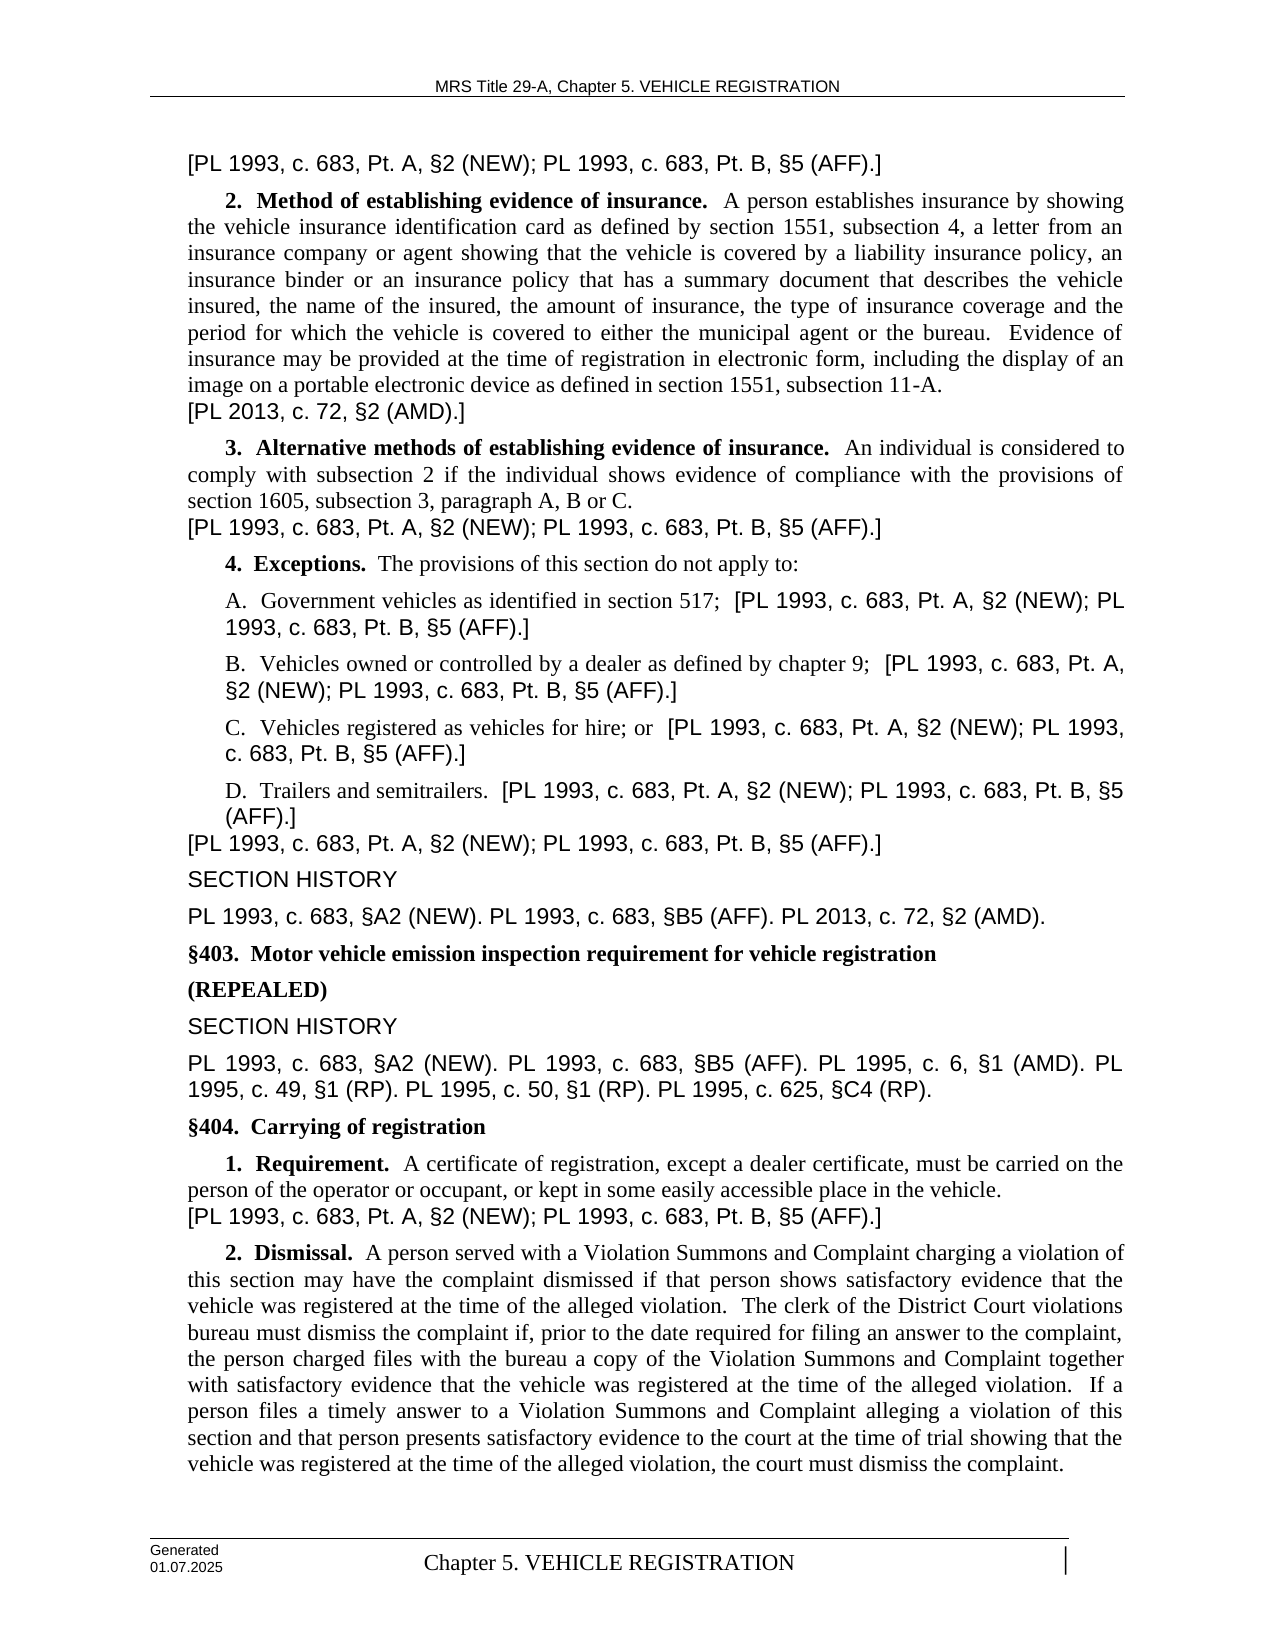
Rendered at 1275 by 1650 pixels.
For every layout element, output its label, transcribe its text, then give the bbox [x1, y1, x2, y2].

text [PL 1993, c. 683, Pt. A, §2 (NEW); PL 1993, c. 683, Pt. B, §5 (AFF).] [187, 829, 1125, 856]
text A. Government vehicles as identified in section 517; [PL 1993, c. 683, Pt. A, §2 (NEW); PL 1993, c. 683, Pt. B, §5 (AFF).] [225, 587, 1125, 640]
text 4. Exceptions. The provisions of this section do not apply to: [187, 550, 1125, 577]
text PL 1993, c. 683, §A2 (NEW). PL 1993, c. 683, §B5 (AFF). PL 2013, c. 72, §2 (AMD). [187, 903, 1125, 929]
text SECTION HISTORY [187, 866, 1125, 893]
text §404. Carrying of registration [187, 1113, 1125, 1139]
text D. Trailers and semitrailers. [PL 1993, c. 683, Pt. A, §2 (NEW); PL 1993, c. 683, Pt. B, §5 (AFF).] [225, 777, 1125, 829]
text 2. Method of establishing evidence of insurance. A person establishes insurance by showing the vehicle insurance identification card as defined by section 1551, subsection 4, a letter from an insurance company or agent showing that the vehicle is covered by a liability insurance policy, an insurance binder or an insurance policy that has a summary document that describes the vehicle insured, the name of the insured, the amount of insurance, the type of insurance coverage and the period for which the vehicle is covered to either the municipal agent or the bureau. Evidence of insurance may be provided at the time of registration in electronic form, including the display of an image on a portable electronic device as defined in section 1551, subsection 11‑A. [187, 187, 1125, 398]
text C. Vehicles registered as vehicles for hire; or [PL 1993, c. 683, Pt. A, §2 (NEW); PL 1993, c. 683, Pt. B, §5 (AFF).] [225, 713, 1125, 766]
text SECTION HISTORY [187, 1013, 1125, 1040]
text 3. Alternative methods of establishing evidence of insurance. An individual is considered to comply with subsection 2 if the individual shows evidence of compliance with the provisions of section 1605, subsection 3, paragraph A, B or C. [187, 434, 1125, 513]
text [PL 1993, c. 683, Pt. A, §2 (NEW); PL 1993, c. 683, Pt. B, §5 (AFF).] [187, 1203, 1125, 1229]
text §403. Motor vehicle emission inspection requirement for vehicle registration [187, 940, 1125, 966]
text 2. Dismissal. A person served with a Violation Summons and Complaint charging a violation of this section may have the complaint dismissed if that person shows satisfactory evidence that the vehicle was registered at the time of the alleged violation. The clerk of the District Court violations bureau must dismiss the complaint if, prior to the date required for filing an answer to the complaint, the person charged files with the bureau a copy of the Violation Summons and Complaint together with satisfactory evidence that the vehicle was registered at the time of the alleged violation. If a person files a timely answer to a Violation Summons and Complaint alleging a violation of this section and that person presents satisfactory evidence to the court at the time of trial showing that the vehicle was registered at the time of the alleged violation, the court must dismiss the complaint. [187, 1239, 1125, 1477]
text [PL 2013, c. 72, §2 (AMD).] [187, 398, 1125, 424]
text [PL 1993, c. 683, Pt. A, §2 (NEW); PL 1993, c. 683, Pt. B, §5 (AFF).] [187, 513, 1125, 540]
text PL 1993, c. 683, §A2 (NEW). PL 1993, c. 683, §B5 (AFF). PL 1995, c. 6, §1 (AMD). PL 1995, c. 49, §1 (RP). PL 1995, c. 50, §1 (RP). PL 1995, c. 625, §C4 (RP). [187, 1050, 1125, 1103]
text (REPEALED) [187, 977, 1125, 1003]
text 1. Requirement. A certificate of registration, except a dealer certificate, must be carried on the person of the operator or occupant, or kept in some easily accessible place in the vehicle. [187, 1150, 1125, 1203]
text B. Vehicles owned or controlled by a dealer as defined by chapter 9; [PL 1993, c. 683, Pt. A, §2 (NEW); PL 1993, c. 683, Pt. B, §5 (AFF).] [225, 650, 1125, 703]
text [PL 1993, c. 683, Pt. A, §2 (NEW); PL 1993, c. 683, Pt. B, §5 (AFF).] [187, 150, 1125, 176]
